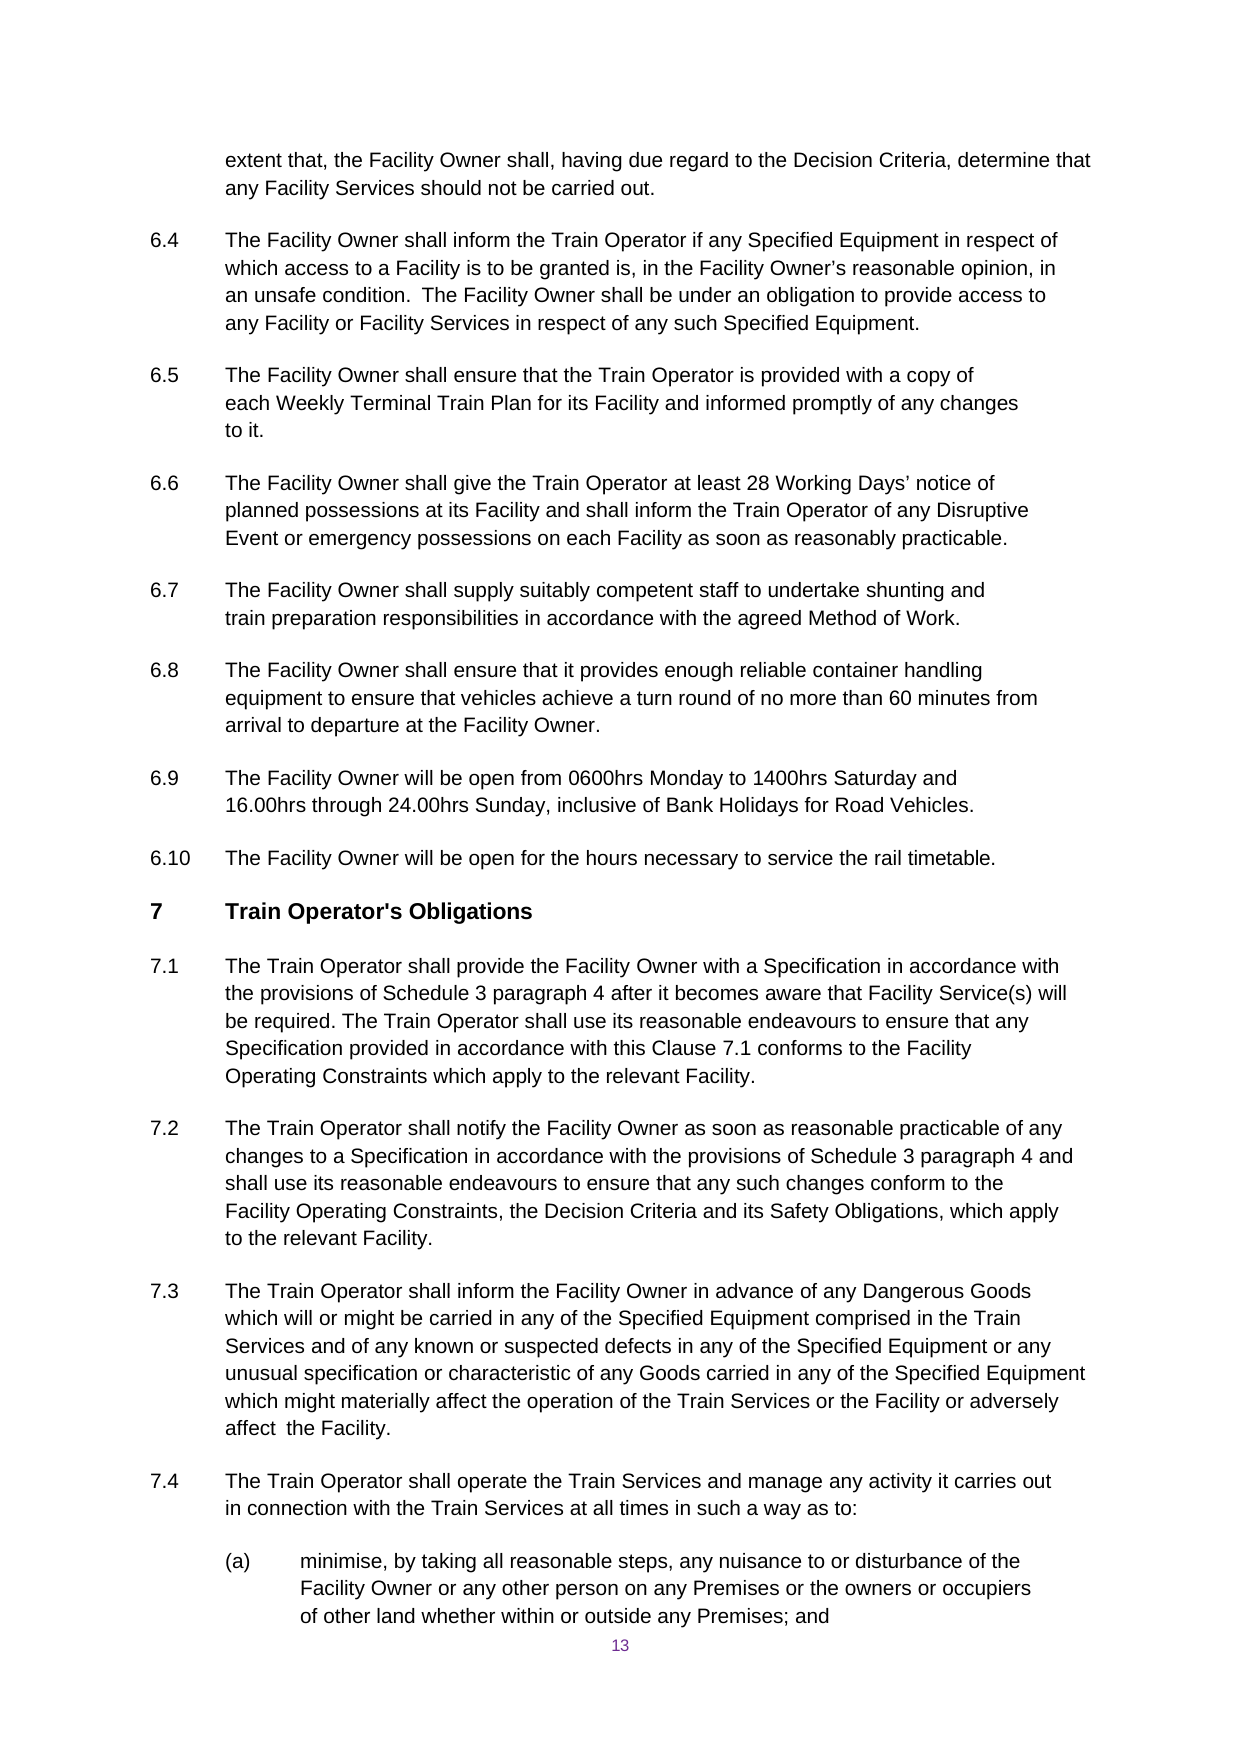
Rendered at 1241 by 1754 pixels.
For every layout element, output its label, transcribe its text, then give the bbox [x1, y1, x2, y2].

list The Train Operator shall operate the Train Services and manage any activity it carries out in connection with the Train Services at all times in such a way as to: [150, 1468, 1072, 1520]
list The Train Operator shall provide the Facility Owner with a Specification in accordance with the provisions of Schedule 3 paragraph 4 after it becomes aware that Facility Service(s) will be required. The Train Operator shall use its reasonable endeavours to ensure that any Specification provided in accordance with this Clause 7.1 conforms to the Facility Operating Constraints which apply to the relevant Facility. [150, 953, 1068, 1087]
list The Train Operator shall inform the Facility Owner in advance of any Dangerous Goods which will or might be carried in any of the Specified Equipment comprised in the Train Services and of any known or suspected defects in any of the Specified Equipment or any unusual specification or characteristic of any Goods carried in any of the Specified Equipment which might materially affect the operation of the Train Services or the Facility or adversely affect the Facility. [150, 1278, 1090, 1440]
list The Facility Owner will be open from 0600hrs Monday to 1400hrs Saturday and 16.00hrs through 24.00hrs Sunday, inclusive of Bank Holidays for Road Vehicles. [150, 766, 1044, 817]
list The Facility Owner shall supply suitably competent staff to undertake shunting and train preparation responsibilities in accordance with the agreed Method of Work. [150, 578, 1031, 629]
list minimise, by taking all reasonable steps, any nuisance to or disturbance of the Facility Owner or any other person on any Premises or the owners or occupiers of other land whether within or outside any Premises; and [225, 1549, 1053, 1628]
text extent that, the Facility Owner shall, having due regard to the Decision Criteria, determine that any Facility Services should not be carried out. [225, 148, 1101, 199]
list The Facility Owner will be open for the hours necessary to service the rail timetable. [150, 846, 1101, 870]
list The Facility Owner shall inform the Train Operator if any Specified Equipment in respect of which access to a Facility is to be granted is, in the Facility Owner’s reasonable opinion, in an unsafe condition. The Facility Owner shall be under an obligation to provide access to any Facility or Facility Services in respect of any such Specified Equipment. [150, 228, 1084, 334]
list The Facility Owner shall ensure that it provides enough reliable container handling equipment to ensure that vehicles achieve a turn round of no more than 60 minutes from arrival to departure at the Facility Owner. [150, 658, 1085, 737]
list The Facility Owner shall ensure that the Train Operator is provided with a copy of each Weekly Terminal Train Plan for its Facility and informed promptly of any changes to it. [150, 363, 1024, 442]
subtitle Train Operator's Obligations [150, 898, 1101, 924]
list The Facility Owner shall give the Train Operator at least 28 Working Days’ notice of planned possessions at its Facility and shall inform the Train Operator of any Disruptive Event or emergency possessions on each Facility as soon as reasonably practicable. [150, 471, 1074, 549]
list The Train Operator shall notify the Facility Owner as soon as reasonable practicable of any changes to a Specification in accordance with the provisions of Schedule 3 paragraph 4 and shall use its reasonable endeavours to ensure that any such changes conform to the Facility Operating Constraints, the Decision Criteria and its Safety Obligations, which apply to the relevant Facility. [150, 1116, 1074, 1250]
